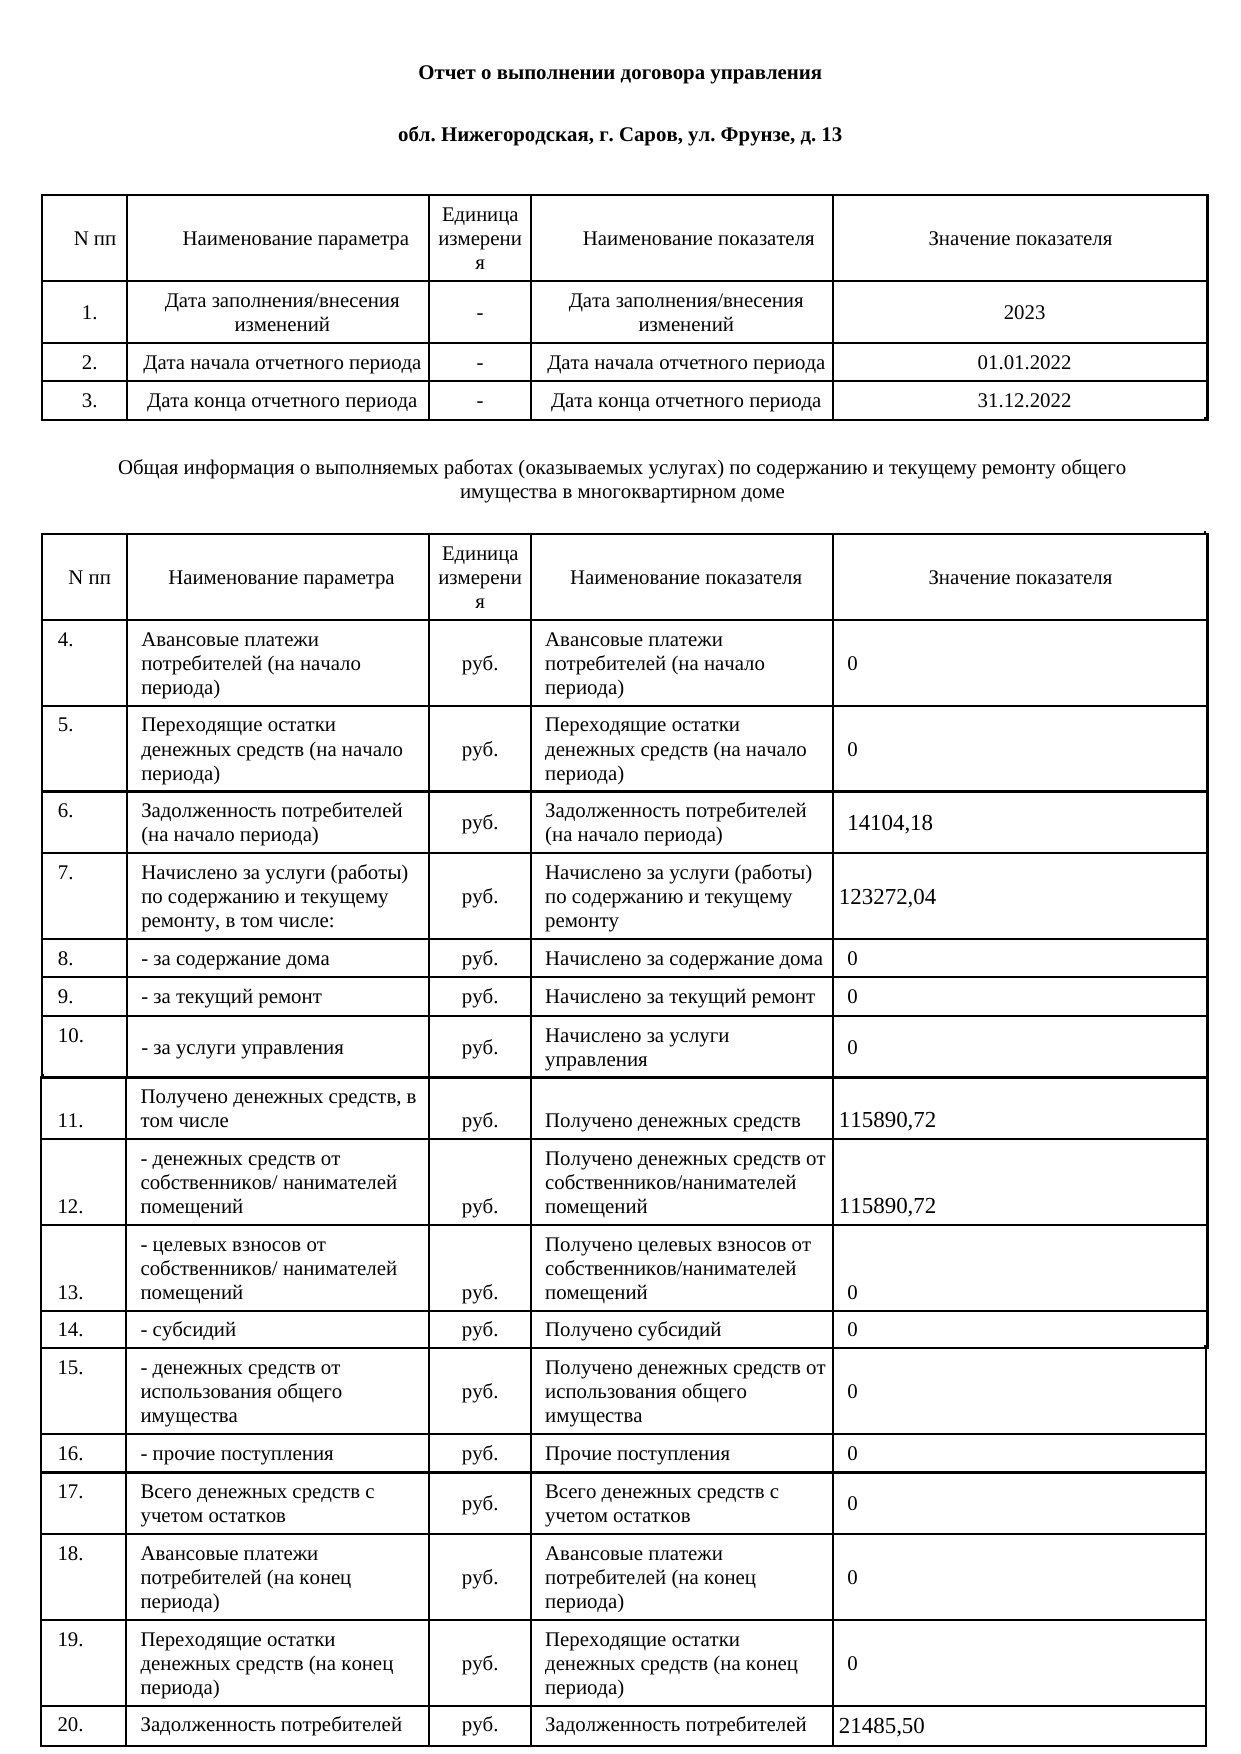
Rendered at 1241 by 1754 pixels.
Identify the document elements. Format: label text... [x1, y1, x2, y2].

table_cell Всего денежных средств с учетом остатков [127, 1474, 428, 1533]
table_cell Дата конца отчетного периода [128, 382, 428, 419]
table_cell - денежных средств от использования общего имущества [127, 1349, 428, 1433]
table_cell руб. [430, 1474, 530, 1533]
table_cell Начислено за содержание дома [532, 940, 832, 976]
table_cell Дата начала отчетного периода [128, 344, 428, 380]
table_cell 01.01.2022 [834, 344, 1206, 380]
table_cell 0 [834, 1535, 1205, 1619]
table_cell 0 [834, 1312, 1206, 1347]
table_cell Наименование показателя [532, 535, 832, 619]
table_cell 4. [43, 621, 126, 704]
table_cell руб. [430, 1535, 530, 1619]
table_cell Единица измерения [430, 535, 530, 619]
table_cell Общая информация о выполняемых работах (оказываемых услугах) по содержанию и текущему ремонту общего имущества в многоквартирном доме [42, 421, 1203, 533]
table_cell Авансовые платежи потребителей (на конец периода) [127, 1535, 428, 1619]
table_cell руб. [430, 1349, 530, 1433]
table_cell 0 [834, 978, 1206, 1015]
table_cell 15. [42, 1349, 125, 1433]
table_cell 31.12.2022 [834, 382, 1206, 419]
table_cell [532, 1707, 832, 1744]
table_cell 21485,50 [834, 1707, 1205, 1744]
table_cell Дата начала отчетного периода [532, 344, 832, 380]
table_header Наименование показателя [532, 196, 832, 280]
table_cell Получено денежных средств [532, 1079, 832, 1138]
table_cell 0 [834, 1621, 1205, 1704]
table_cell 2023 [834, 282, 1206, 342]
table_cell 8. [43, 940, 126, 976]
table_cell руб. [430, 1312, 530, 1347]
table_cell 2. [43, 344, 126, 380]
table_cell 0 [834, 707, 1206, 790]
table_cell 19. [42, 1621, 125, 1704]
table_cell Авансовые платежи потребителей (на конец периода) [532, 1535, 832, 1619]
table_cell 0 [834, 621, 1206, 704]
table_cell Задолженность потребителей (на начало периода) [532, 793, 832, 852]
table_header Значение показателя [834, 196, 1206, 280]
table_cell Начислено за услуги (работы) по содержанию и текущему ремонту [532, 854, 832, 938]
table_cell 17. [42, 1474, 125, 1533]
table_cell Начислено за услуги управления [532, 1017, 832, 1076]
table_cell 16. [42, 1435, 125, 1471]
table_cell 1. [43, 282, 126, 342]
table_cell 0 [834, 1474, 1205, 1533]
table_header Наименование параметра [128, 196, 428, 280]
text Отчет о выполнении договора управления [42, 59, 1198, 84]
table_cell 115890,72 [834, 1140, 1206, 1224]
table_cell 18. [42, 1535, 125, 1619]
table_cell Наименование параметра [128, 535, 428, 619]
table_cell Значение показателя [834, 535, 1206, 619]
table_cell Задолженность потребителей (на начало периода) [128, 793, 428, 852]
table_cell 0 [834, 1435, 1205, 1471]
table_cell - [430, 382, 530, 419]
table_cell 3. [43, 382, 126, 419]
table_cell руб. [430, 1140, 530, 1224]
table_cell Переходящие остатки денежных средств (на начало периода) [128, 707, 428, 790]
table_cell Получено денежных средств от собственников/нанимателей помещений [532, 1140, 832, 1224]
table_cell руб. [430, 1079, 530, 1138]
table_cell 10. [43, 1017, 126, 1076]
table_cell Всего денежных средств с учетом остатков [532, 1474, 832, 1533]
table_cell - за текущий ремонт [128, 978, 428, 1015]
table_cell - прочие поступления [127, 1435, 428, 1471]
table_cell Дата конца отчетного периода [532, 382, 832, 419]
table_cell N пп [43, 535, 126, 619]
table_cell руб. [430, 1707, 530, 1744]
table_cell руб. [430, 707, 530, 790]
table_cell руб. [430, 940, 530, 976]
table_cell - целевых взносов от собственников/ нанимателей помещений [127, 1226, 428, 1309]
table_cell руб. [430, 1017, 530, 1076]
table_cell 123272,04 [834, 854, 1206, 938]
table_cell Переходящие остатки денежных средств (на конец периода) [127, 1621, 428, 1704]
table_cell Дата заполнения/внесения изменений [532, 282, 832, 342]
table_cell 7. [43, 854, 126, 938]
table_cell - [430, 344, 530, 380]
table_cell 115890,72 [834, 1079, 1206, 1138]
table_cell 6. [43, 793, 126, 852]
table_cell Дата заполнения/внесения изменений [128, 282, 428, 342]
table_cell руб. [430, 1621, 530, 1704]
table_cell Прочие поступления [532, 1435, 832, 1471]
table_cell 0 [834, 1226, 1206, 1309]
table_cell 12. [42, 1140, 125, 1224]
table_cell - субсидий [127, 1312, 428, 1347]
table_cell Получено денежных средств, в том числе [127, 1079, 428, 1138]
table_cell Начислено за текущий ремонт [532, 978, 832, 1015]
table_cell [127, 1707, 428, 1744]
table_cell Начислено за услуги (работы) по содержанию и текущему ремонту, в том числе: [128, 854, 428, 938]
table_cell 14104,18 [834, 793, 1206, 852]
table_header N пп [43, 196, 126, 280]
table_cell Получено субсидий [532, 1312, 832, 1347]
table_cell - денежных средств от собственников/ нанимателей помещений [127, 1140, 428, 1224]
table_cell Получено денежных средств от использования общего имущества [532, 1349, 832, 1433]
table_cell 11. [42, 1079, 125, 1138]
table_cell Переходящие остатки денежных средств (на конец периода) [532, 1621, 832, 1704]
table_cell 9. [43, 978, 126, 1015]
table_cell 0 [834, 1017, 1206, 1076]
table_cell - за содержание дома [128, 940, 428, 976]
table_cell 14. [42, 1312, 125, 1347]
table_cell руб. [430, 1435, 530, 1471]
table_cell руб. [430, 978, 530, 1015]
table_cell руб. [430, 793, 530, 852]
table_cell руб. [430, 854, 530, 938]
table_cell Авансовые платежи потребителей (на начало периода) [128, 621, 428, 704]
table_cell 0 [834, 1349, 1205, 1433]
table_cell Переходящие остатки денежных средств (на начало периода) [532, 707, 832, 790]
table_header Единица измерения [430, 196, 530, 280]
table_cell Авансовые платежи потребителей (на начало периода) [532, 621, 832, 704]
table_cell - [430, 282, 530, 342]
table_cell Получено целевых взносов от собственников/нанимателей помещений [532, 1226, 832, 1309]
text обл. Нижегородская, г. Саров, ул. Фрунзе, д. 13 [42, 122, 1198, 146]
table_cell руб. [430, 1226, 530, 1309]
table_cell 20. [42, 1707, 125, 1744]
table_cell 0 [834, 940, 1206, 976]
table_cell - за услуги управления [128, 1017, 428, 1076]
table_cell руб. [430, 621, 530, 704]
table_cell 5. [43, 707, 126, 790]
table_cell 13. [42, 1226, 125, 1309]
